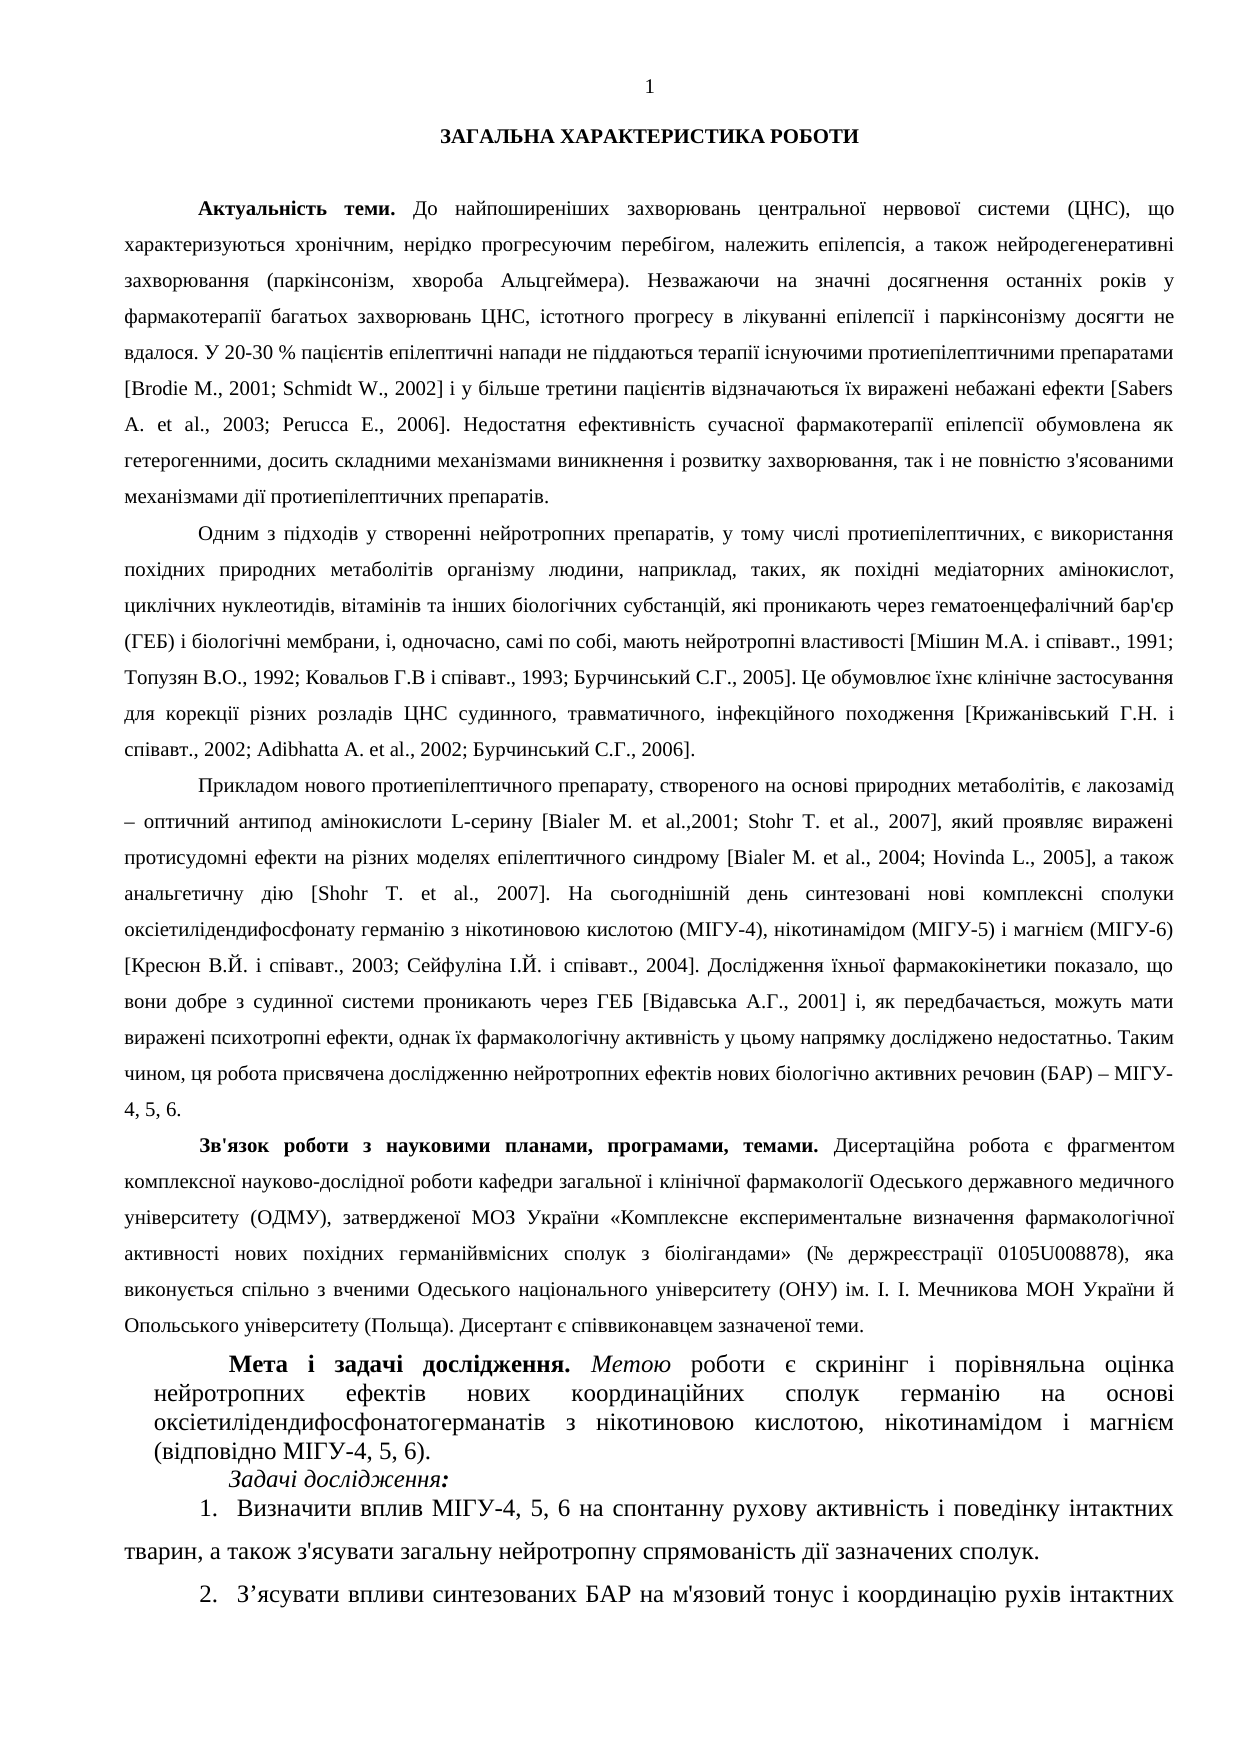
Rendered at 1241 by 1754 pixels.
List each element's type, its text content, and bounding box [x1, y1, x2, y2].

list Визначити вплив МІГУ-4, 5, 6 на спонтанну рухову активність і поведінку інтактних тварин, а також з'ясувати загальну нейротропну спрямованість дії зазначених сполук. [124, 1493, 1175, 1565]
text Прикладом нового протиепілептичного препарату, створеного на основі природних метаболітів, є лакозамід – оптичний антипод амінокислоти L-серину [Bialer M. et al.,2001; Stohr T. et al., 2007], який проявляє виражені протисудомні ефекти на різних моделях епілептичного синдрому [Bialer M. et al., 2004; Hovinda L., 2005], а також анальгетичну дію [Shohr T. et al., 2007]. На сьогоднішній день синтезовані нові комплексні сполуки оксіетилідендифосфонату германію з нікотиновою кислотою (МІГУ-4), нікотинамідом (МІГУ-5) і магнієм (МІГУ-6) [Кресюн В.Й. і співавт., 2003; Сейфуліна І.Й. і співавт., 2004]. Дослідження їхньої фармакокінетики показало, що вони добре з судинної системи проникають через ГЕБ [Відавська А.Г., 2001] і, як передбачається, можуть мати виражені психотропні ефекти, однак їх фармакологічну активність у цьому напрямку досліджено недостатньо. Таким чином, ця робота присвячена дослідженню нейротропних ефектів нових біологічно активних речовин (БАР) – МІГУ-4, 5, 6. [124, 773, 1175, 1121]
text ЗАГАЛЬНА ХАРАКТЕРИСТИКА РОБОТИ [124, 124, 1175, 148]
text Актуальність теми. До найпоширеніших захворювань центральної нервової системи (ЦНС), що характеризуються хронічним, нерідко прогресуючим перебігом, належить епілепсія, а також нейродегенеративні захворювання (паркінсонізм, хвороба Альцгеймера). Незважаючи на значні досягнення останніх років у фармакотерапії багатьох захворювань ЦНС, істотного прогресу в лікуванні епілепсії і паркінсонізму досягти не вдалося. У 20-30 % пацієнтів епілептичні напади не піддаються терапії існуючими протиепілептичними препаратами [Brodie M., 2001; Schmidt W., 2002] і у більше третини пацієнтів відзначаються їх виражені небажані ефекти [Sabers A. et al., 2003; Perucca E., 2006]. Недостатня ефективність сучасної фармакотерапії епілепсії обумовлена як гетерогенними, досить складними механізмами виникнення і розвитку захворювання, так і не повністю з'ясованими механізмами дії протиепілептичних препаратів. [124, 196, 1175, 508]
text Зв'язок роботи з науковими планами, програмами, темами. Дисертаційна робота є фрагментом комплексної науково-дослідної роботи кафедри загальної і клінічної фармакології Одеського державного медичного університету (ОДМУ), затвердженої МОЗ України «Комплексне експериментальне визначення фармакологічної активності нових похідних германійвмісних сполук з біолігандами» (№ держреєстрації 0105U008878), яка виконується спільно з вченими Одеського національного університету (ОНУ) ім. І. І. Мечникова МОН України й Опольського університету (Польща). Дисертант є співвиконавцем зазначеної теми. [124, 1133, 1175, 1337]
text Задачі дослідження: [153, 1464, 1175, 1493]
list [124, 1579, 1175, 1608]
text Одним з підходів у створенні нейротропних препаратів, у тому числі протиепілептичних, є використання похідних природних метаболітів організму людини, наприклад, таких, як похідні медіаторних амінокислот, циклічних нуклеотидів, вітамінів та інших біологічних субстанцій, які проникають через гематоенцефалічний бар'єр (ГЕБ) і біологічні мембрани, і, одночасно, самі по собі, мають нейротропні властивості [Мішин М.А. і співавт., 1991; Топузян В.О., 1992; Ковальов Г.В і співавт., 1993; Бурчинський С.Г., 2005]. Це обумовлює їхнє клінічне застосування для корекції різних розладів ЦНС судинного, травматичного, інфекційного походження [Крижанівський Г.Н. і співавт., 2002; Adibhatta A. et al., 2002; Бурчинський С.Г., 2006]. [124, 521, 1175, 761]
text Мета і задачі дослідження. Метою роботи є скринінг і порівняльна оцінка нейротропних ефектів нових координаційних сполук германію на основі оксіетилідендифосфонатогерманатів з нікотиновою кислотою, нікотинамідом і магнієм (відповідно МІГУ-4, 5, 6). [153, 1349, 1175, 1464]
